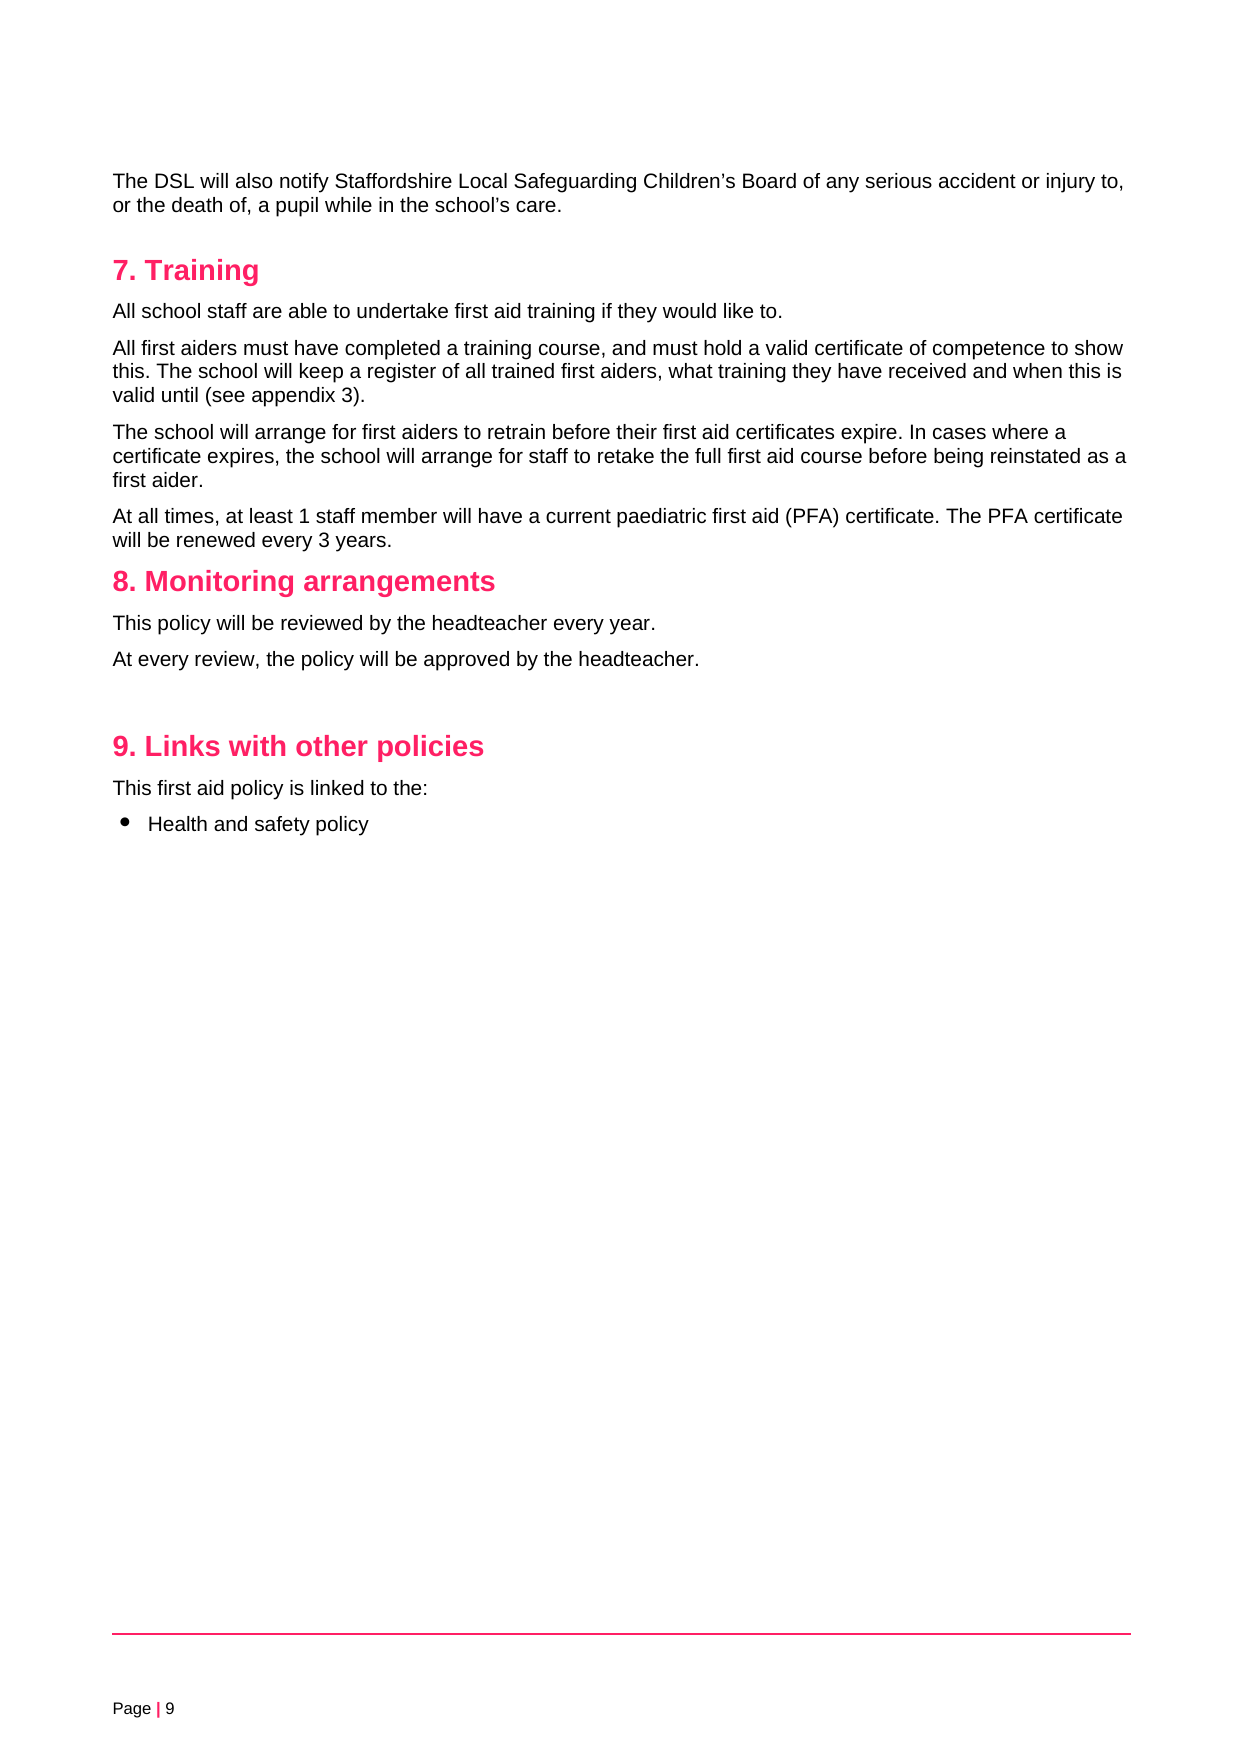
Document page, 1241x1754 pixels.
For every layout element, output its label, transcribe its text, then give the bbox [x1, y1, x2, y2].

subtitle 8. Monitoring arrangements [112, 564, 1128, 598]
subtitle 9. Links with other policies [112, 729, 1128, 763]
text At every review, the policy will be approved by the headteacher. [112, 647, 1128, 671]
text All first aiders must have completed a training course, and must hold a valid certificate of competence to show this. The school will keep a register of all trained first aiders, what training they have received and when this is valid until (see appendix 3). [112, 335, 1128, 407]
text This first aid policy is linked to the: [112, 776, 1128, 799]
text This policy will be reviewed by the headteacher every year. [112, 611, 1128, 634]
subtitle 7. Training [112, 253, 1128, 286]
text All school staff are able to undertake first aid training if they would like to. [112, 299, 1128, 323]
text The DSL will also notify Staffordshire Local Safeguarding Children’s Board of any serious accident or injury to, or the death of, a pupil while in the school’s care. [112, 168, 1128, 240]
list Health and safety policy [120, 812, 1128, 837]
text At all times, at least 1 staff member will have a current paediatric first aid (PFA) certificate. The PFA certificate will be renewed every 3 years. [392, 504, 1128, 552]
text The school will arrange for first aiders to retrain before their first aid certificates expire. In cases where a certificate expires, the school will arrange for staff to retake the full first aid course before being reinstated as a first aider. [112, 420, 1128, 492]
